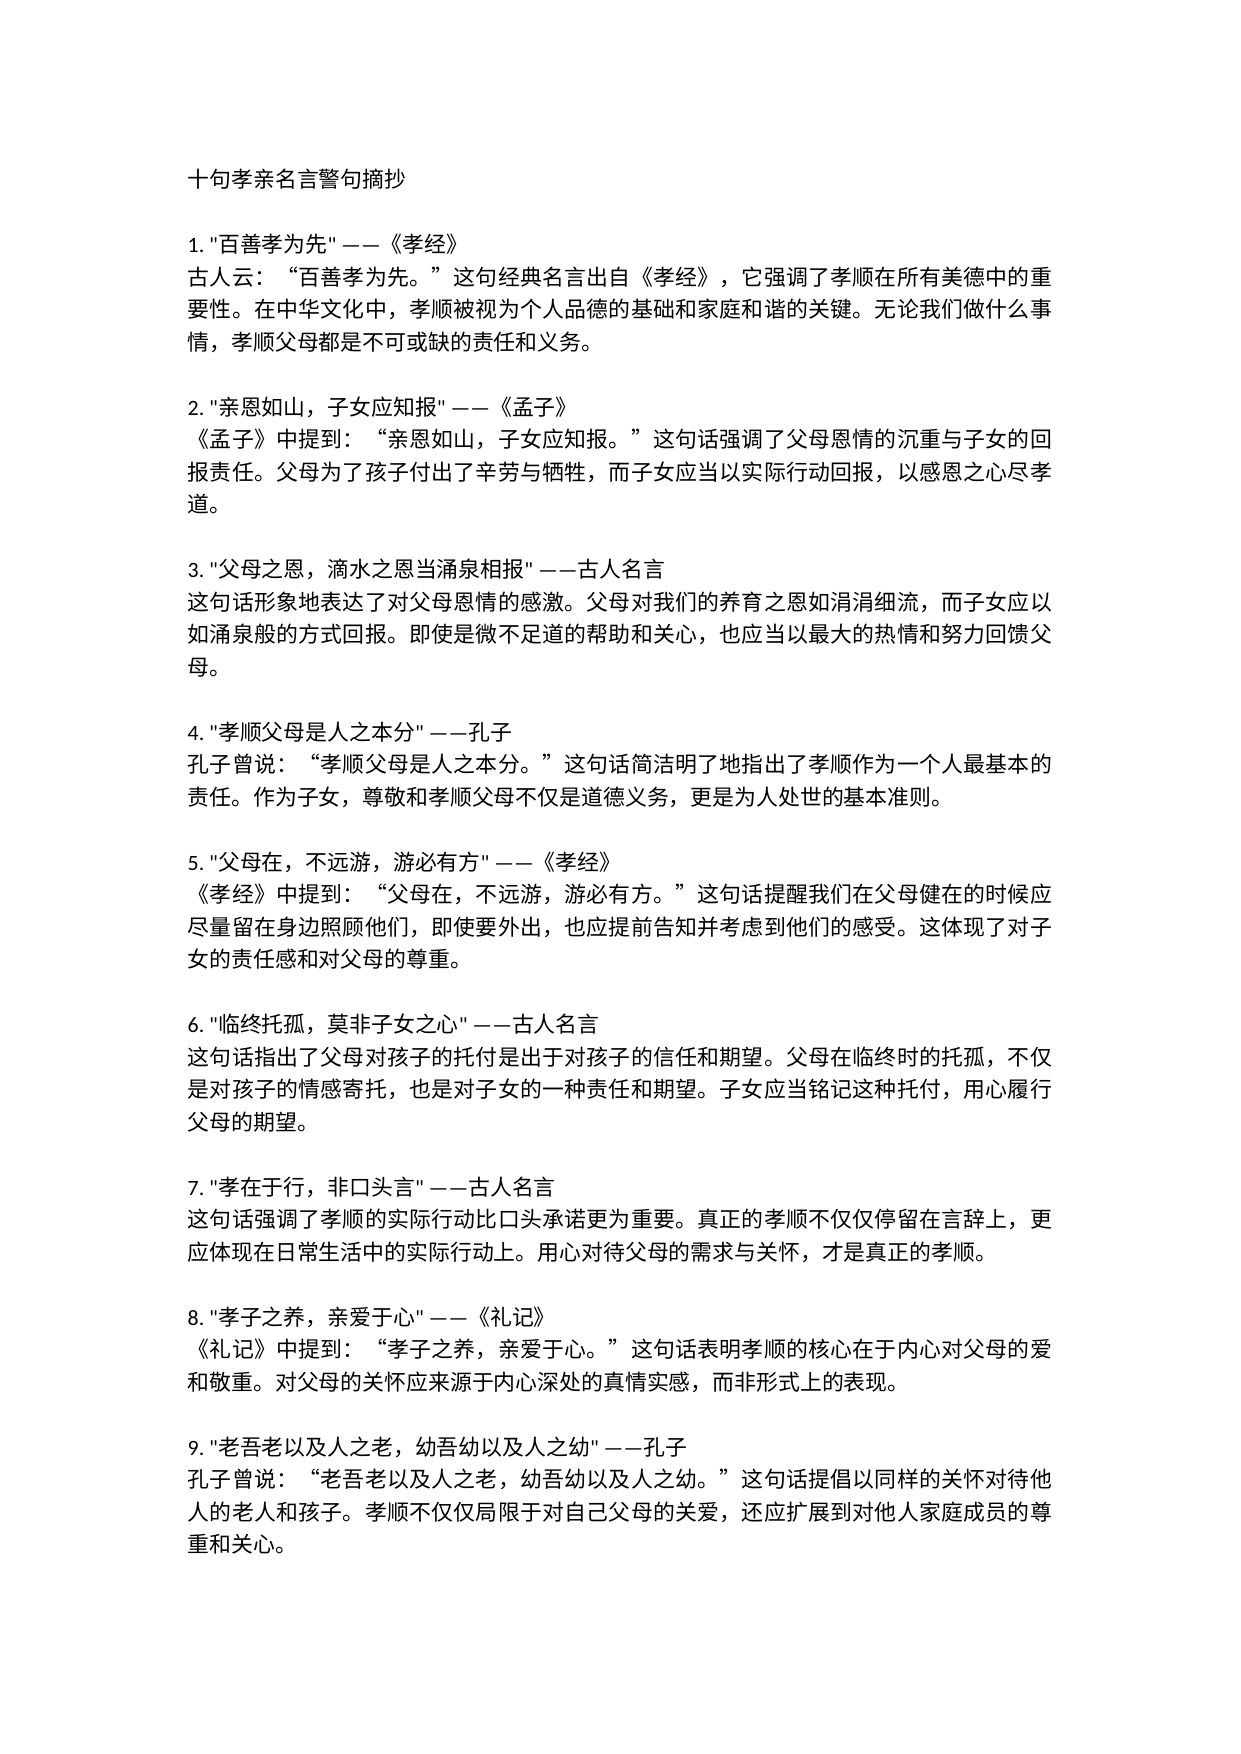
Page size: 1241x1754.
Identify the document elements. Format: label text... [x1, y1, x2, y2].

text 9. "老吾老以及人之老，幼吾幼以及人之幼" ——孔子 [187, 1429, 1053, 1462]
text 这句话形象地表达了对父母恩情的感激。父母对我们的养育之恩如涓涓细流，而子女应以如涌泉般的方式回报。即使是微不足道的帮助和关心，也应当以最大的热情和努力回馈父母。 [187, 584, 1053, 682]
text 1. "百善孝为先" ——《孝经》 [187, 227, 1053, 259]
text 十句孝亲名言警句摘抄 [187, 162, 1053, 194]
text 孔子曾说：“老吾老以及人之老，幼吾幼以及人之幼。”这句话提倡以同样的关怀对待他人的老人和孩子。孝顺不仅仅局限于对自己父母的关爱，还应扩展到对他人家庭成员的尊重和关心。 [187, 1462, 1053, 1559]
text 3. "父母之恩，滴水之恩当涌泉相报" ——古人名言 [187, 552, 1053, 584]
text 古人云：“百善孝为先。”这句经典名言出自《孝经》，它强调了孝顺在所有美德中的重要性。在中华文化中，孝顺被视为个人品德的基础和家庭和谐的关键。无论我们做什么事情，孝顺父母都是不可或缺的责任和义务。 [187, 259, 1053, 357]
text 《礼记》中提到：“孝子之养，亲爱于心。”这句话表明孝顺的核心在于内心对父母的爱和敬重。对父母的关怀应来源于内心深处的真情实感，而非形式上的表现。 [187, 1332, 1053, 1397]
text 《孝经》中提到：“父母在，不远游，游必有方。”这句话提醒我们在父母健在的时候应尽量留在身边照顾他们，即使要外出，也应提前告知并考虑到他们的感受。这体现了对子女的责任感和对父母的尊重。 [187, 877, 1053, 974]
text 这句话指出了父母对孩子的托付是出于对孩子的信任和期望。父母在临终时的托孤，不仅是对孩子的情感寄托，也是对子女的一种责任和期望。子女应当铭记这种托付，用心履行父母的期望。 [187, 1039, 1053, 1137]
text 这句话强调了孝顺的实际行动比口头承诺更为重要。真正的孝顺不仅仅停留在言辞上，更应体现在日常生活中的实际行动上。用心对待父母的需求与关怀，才是真正的孝顺。 [187, 1202, 1053, 1267]
text 《孟子》中提到：“亲恩如山，子女应知报。”这句话强调了父母恩情的沉重与子女的回报责任。父母为了孩子付出了辛劳与牺牲，而子女应当以实际行动回报，以感恩之心尽孝道。 [187, 422, 1053, 519]
text 7. "孝在于行，非口头言" ——古人名言 [187, 1169, 1053, 1202]
text 2. "亲恩如山，子女应知报" ——《孟子》 [187, 389, 1053, 422]
text 6. "临终托孤，莫非子女之心" ——古人名言 [187, 1007, 1053, 1039]
text 5. "父母在，不远游，游必有方" ——《孝经》 [187, 844, 1053, 877]
text 孔子曾说：“孝顺父母是人之本分。”这句话简洁明了地指出了孝顺作为一个人最基本的责任。作为子女，尊敬和孝顺父母不仅是道德义务，更是为人处世的基本准则。 [187, 747, 1053, 812]
text 4. "孝顺父母是人之本分" ——孔子 [187, 714, 1053, 747]
text 8. "孝子之养，亲爱于心" ——《礼记》 [187, 1299, 1053, 1332]
